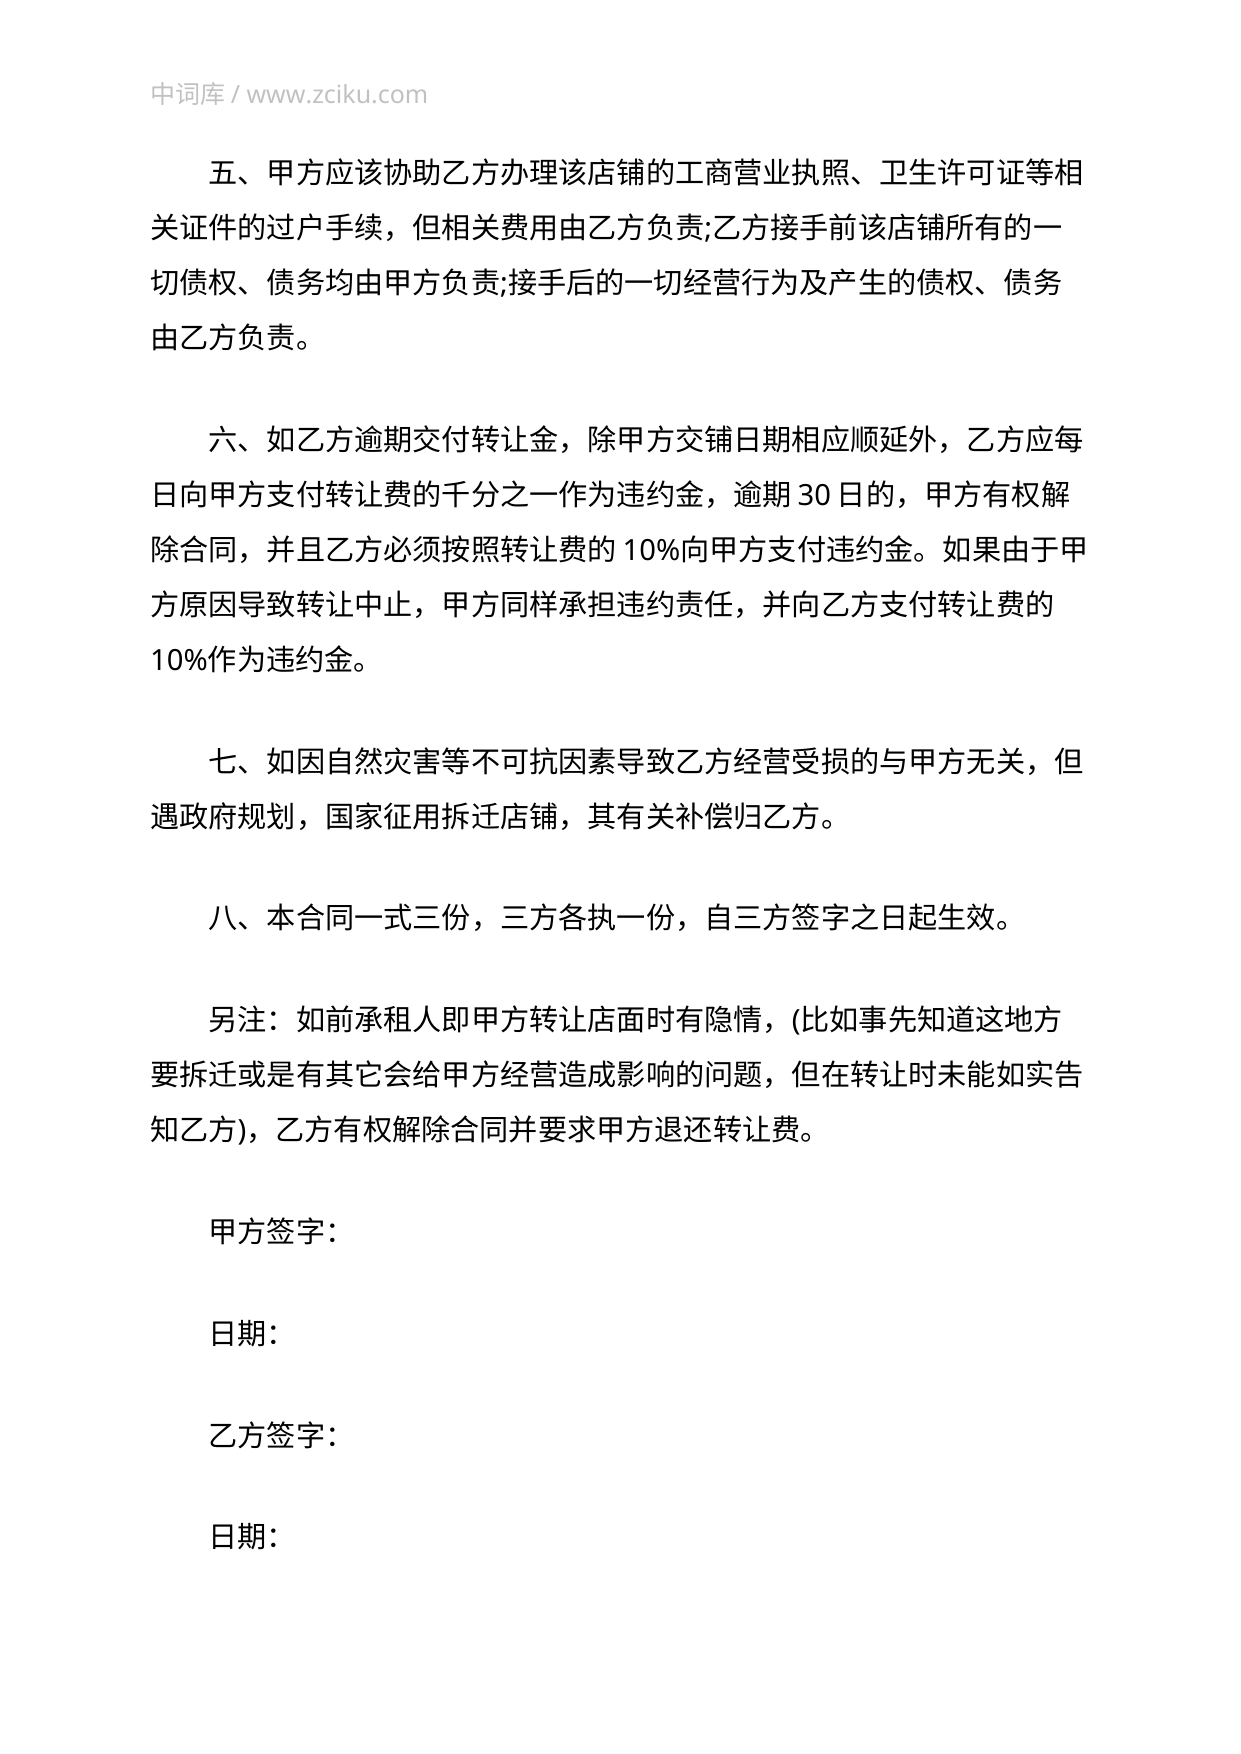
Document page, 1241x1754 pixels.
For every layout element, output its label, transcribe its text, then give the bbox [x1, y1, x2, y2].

text 六、如乙方逾期交付转让金，除甲方交铺日期相应顺延外，乙方应每日向甲方支付转让费的千分之一作为违约金，逾期30日的，甲方有权解除合同，并且乙方必须按照转让费的10%向甲方支付违约金。如果由于甲方原因导致转让中止，甲方同样承担违约责任，并向乙方支付转让费的10%作为违约金。 [150, 417, 1090, 679]
text 乙方签字： [150, 1412, 1090, 1454]
text 七、如因自然灾害等不可抗因素导致乙方经营受损的与甲方无关，但遇政府规划，国家征用拆迁店铺，其有关补偿归乙方。 [150, 738, 1090, 836]
text 甲方签字： [150, 1209, 1090, 1251]
text 八、本合同一式三份，三方各执一份，自三方签字之日起生效。 [150, 895, 1090, 937]
text 日期： [150, 1514, 1090, 1556]
text 五、甲方应该协助乙方办理该店铺的工商营业执照、卫生许可证等相关证件的过户手续，但相关费用由乙方负责;乙方接手前该店铺所有的一切债权、债务均由甲方负责;接手后的一切经营行为及产生的债权、债务由乙方负责。 [150, 150, 1090, 357]
text 另注：如前承租人即甲方转让店面时有隐情，(比如事先知道这地方要拆迁或是有其它会给甲方经营造成影响的问题，但在转让时未能如实告知乙方)，乙方有权解除合同并要求甲方退还转让费。 [150, 997, 1090, 1149]
text 日期： [150, 1311, 1090, 1353]
